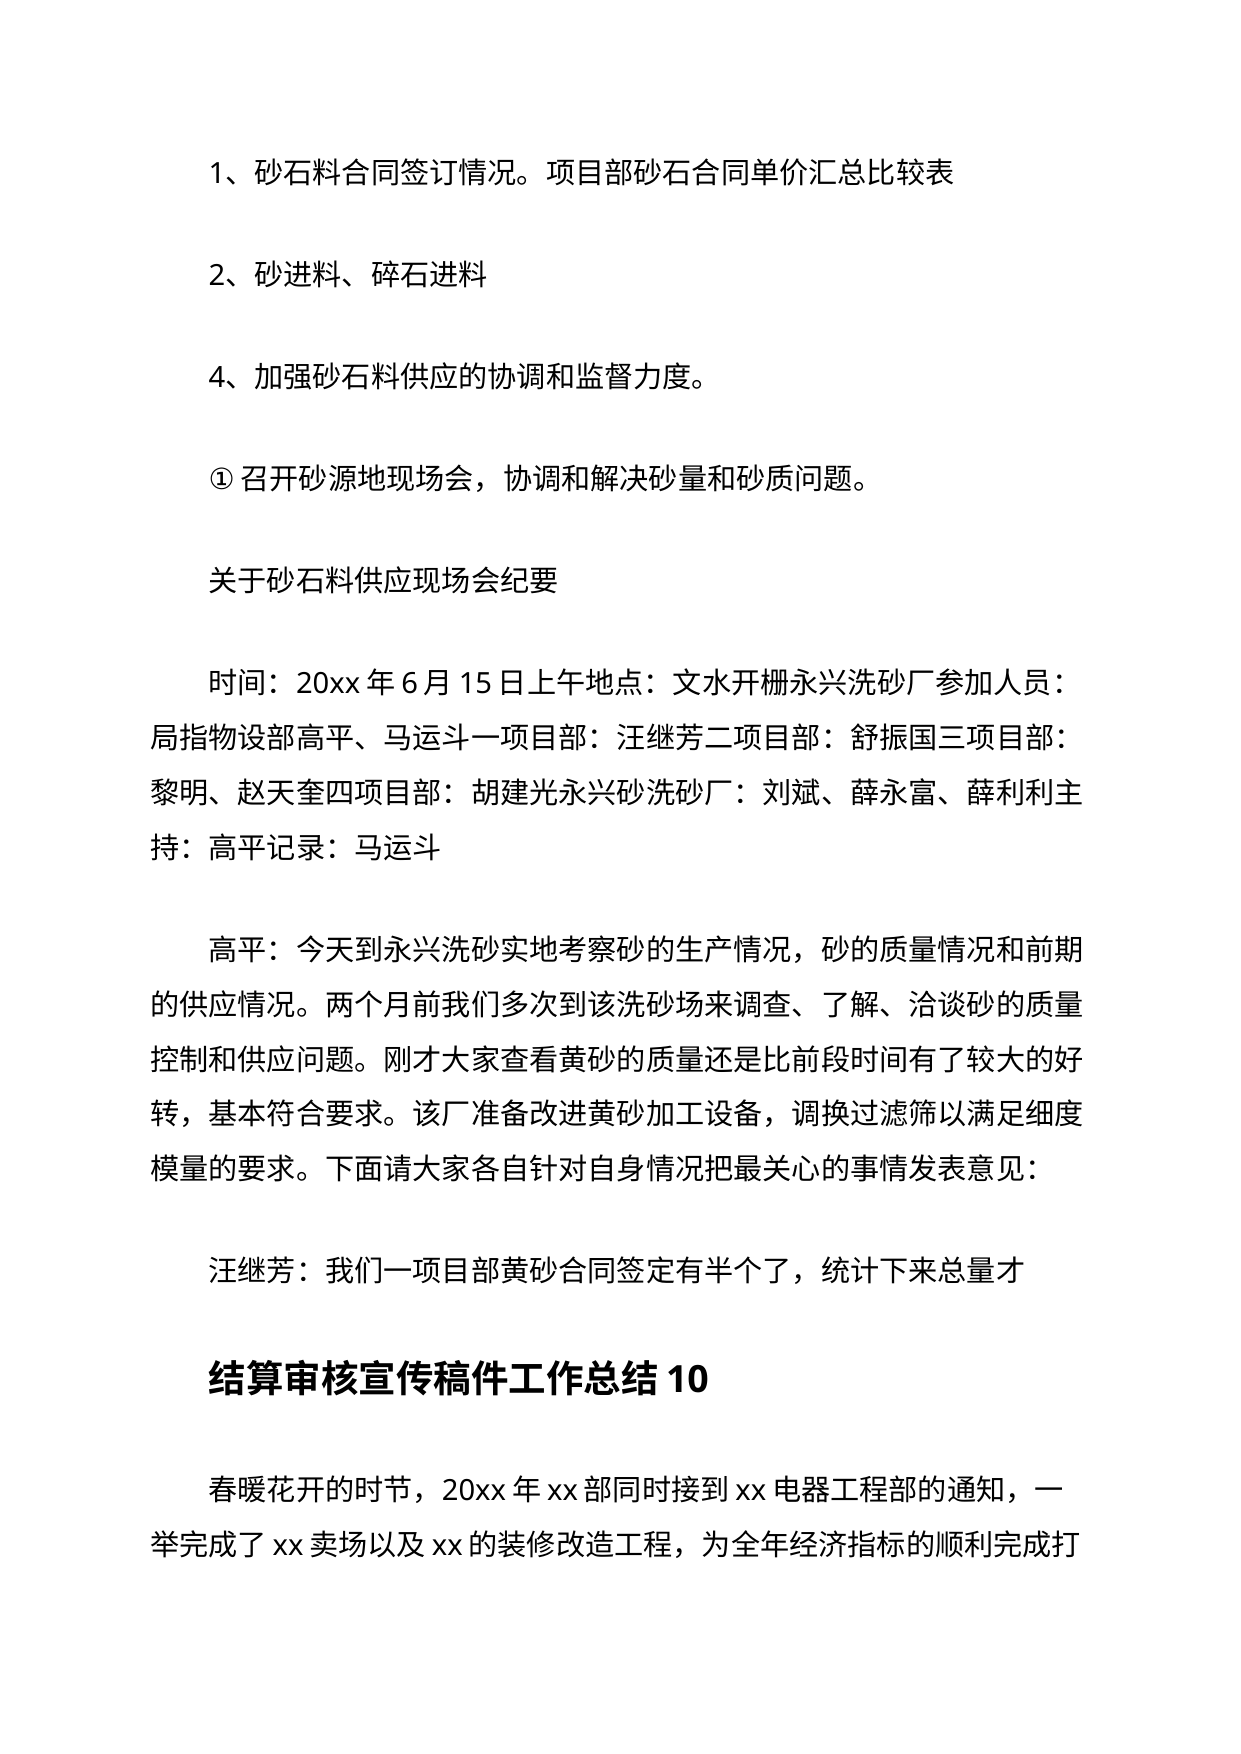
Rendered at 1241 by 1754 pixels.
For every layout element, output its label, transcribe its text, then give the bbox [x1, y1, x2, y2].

text 高平：今天到永兴洗砂实地考察砂的生产情况，砂的质量情况和前期的供应情况。两个月前我们多次到该洗砂场来调查、了解、洽谈砂的质量控制和供应问题。刚才大家查看黄砂的质量还是比前段时间有了较大的好转，基本符合要求。该厂准备改进黄砂加工设备，调换过滤筛以满足细度模量的要求。下面请大家各自针对自身情况把最关心的事情发表意见： [150, 926, 1090, 1188]
text ①召开砂源地现场会，协调和解决砂量和砂质问题。 [150, 456, 1090, 498]
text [150, 1467, 1090, 1564]
text 1、砂石料合同签订情况。项目部砂石合同单价汇总比较表 [150, 150, 1090, 192]
text 2、砂进料、碎石进料 [150, 252, 1090, 294]
text 汪继芳：我们一项目部黄砂合同签定有半个了，统计下来总量才 [150, 1248, 1090, 1290]
text 4、加强砂石料供应的协调和监督力度。 [150, 354, 1090, 396]
text 关于砂石料供应现场会纪要 [150, 558, 1090, 600]
text 时间：20xx年6月15日上午地点：文水开栅永兴洗砂厂参加人员：局指物设部高平、马运斗一项目部：汪继芳二项目部：舒振国三项目部：黎明、赵天奎四项目部：胡建光永兴砂洗砂厂：刘斌、薛永富、薛利利主持：高平记录：马运斗 [150, 660, 1090, 867]
text 结算审核宣传稿件工作总结10 [150, 1349, 1090, 1404]
